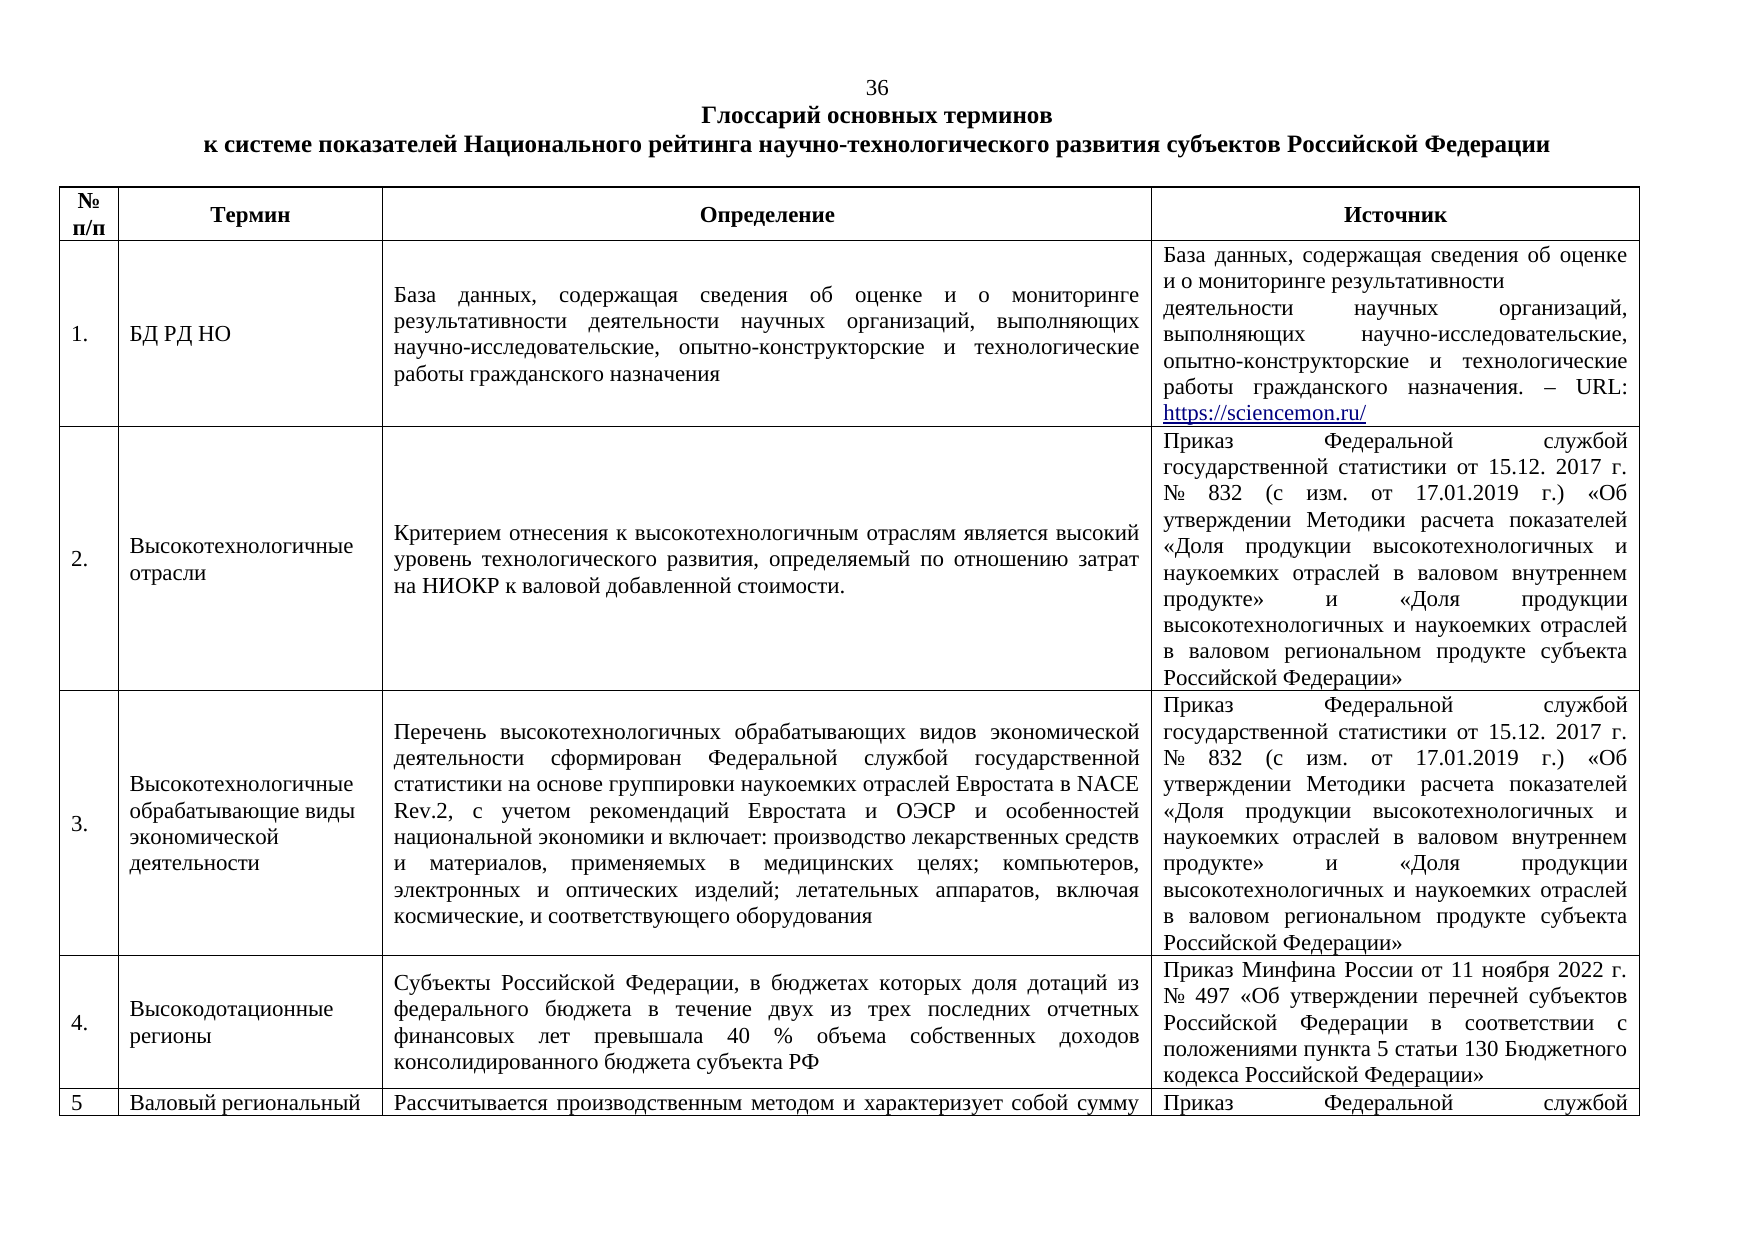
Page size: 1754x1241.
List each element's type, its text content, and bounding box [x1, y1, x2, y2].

table_header Источник [1152, 188, 1639, 240]
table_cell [1152, 1089, 1639, 1115]
table_cell БД РД НО [119, 241, 382, 426]
table_cell Валовый региональный продукт (ВРП) [119, 1089, 382, 1115]
table_header Определение [383, 188, 1151, 240]
table_header Термин [119, 188, 382, 240]
table_cell 2. [60, 427, 118, 690]
table_cell Приказ Минфина России от 11 ноября 2022 г. № 497 «Об утверждении перечней субъектов Российской Федерации в соответствии с положениями пункта 5 статьи 130 Бюджетного кодекса Российской Федерации» [1152, 956, 1639, 1088]
table_cell 5 [60, 1089, 118, 1115]
text Глоссарий основных терминов [59, 100, 1695, 129]
table_cell Критерием отнесения к высокотехнологичным отраслям является высокий уровень технологического развития, определяемый по отношению затрат на НИОКР к валовой добавленной стоимости. [383, 427, 1151, 690]
table_cell 1. [60, 241, 118, 426]
text к системе показателей Национального рейтинга научно-технологического развития субъектов Российской Федерации [59, 129, 1695, 158]
table_header № п/п [60, 188, 118, 240]
table_cell Высокотехнологичные отрасли [119, 427, 382, 690]
table_cell База данных, содержащая сведения об оценке и о мониторинге результативности деятельности научных организаций, выполняющих научно-исследовательские, опытно-конструкторские и технологические работы гражданского назначения [383, 241, 1151, 426]
table_cell Высокотехнологичные обрабатывающие виды экономической деятельности [119, 691, 382, 955]
table_cell 3. [60, 691, 118, 955]
table_cell 4. [60, 956, 118, 1088]
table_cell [383, 1089, 1151, 1115]
table_cell Субъекты Российской Федерации, в бюджетах которых доля дотаций из федерального бюджета в течение двух из трех последних отчетных финансовых лет превышала 40 % объема собственных доходов консолидированного бюджета субъекта РФ [383, 956, 1151, 1088]
table_cell Высокодотационные регионы [119, 956, 382, 1088]
table_cell Перечень высокотехнологичных обрабатывающих видов экономической деятельности сформирован Федеральной службой государственной статистики на основе группировки наукоемких отраслей Евростата в NACE Rev.2, с учетом рекомендаций Евростата и ОЭСР и особенностей национальной экономики и включает: производство лекарственных средств и материалов, применяемых в медицинских целях; компьютеров, электронных и оптических изделий; летательных аппаратов, включая космические, и соответствующего оборудования [383, 691, 1151, 955]
table_cell База данных, содержащая сведения об оценке и о мониторинге результативности деятельности научных организаций, выполняющих научно-исследовательские, опытно-конструкторские и технологические работы гражданского назначения. – URL: https://sciencemon.ru/ [1152, 241, 1639, 426]
